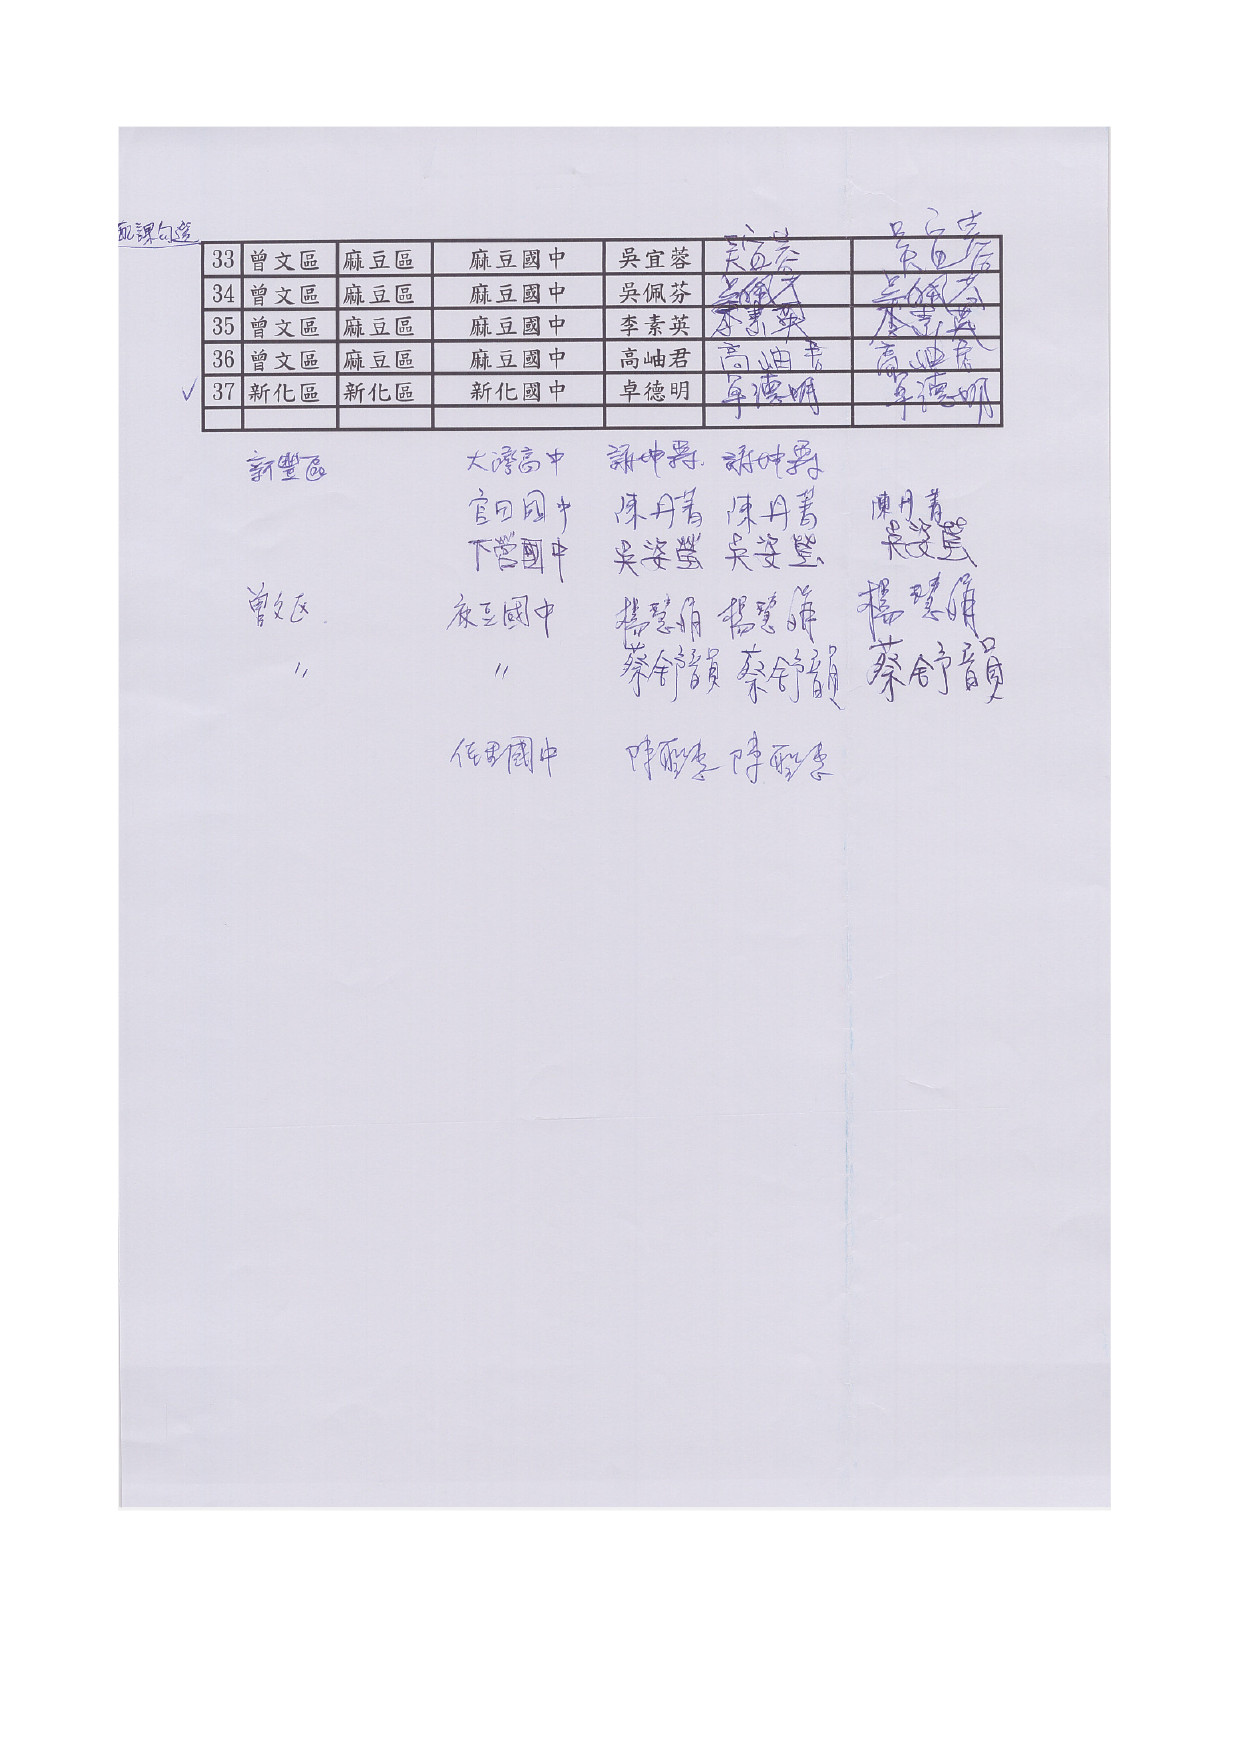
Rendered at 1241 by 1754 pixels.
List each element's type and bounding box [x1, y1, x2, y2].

picture [118, 126, 1111, 1531]
